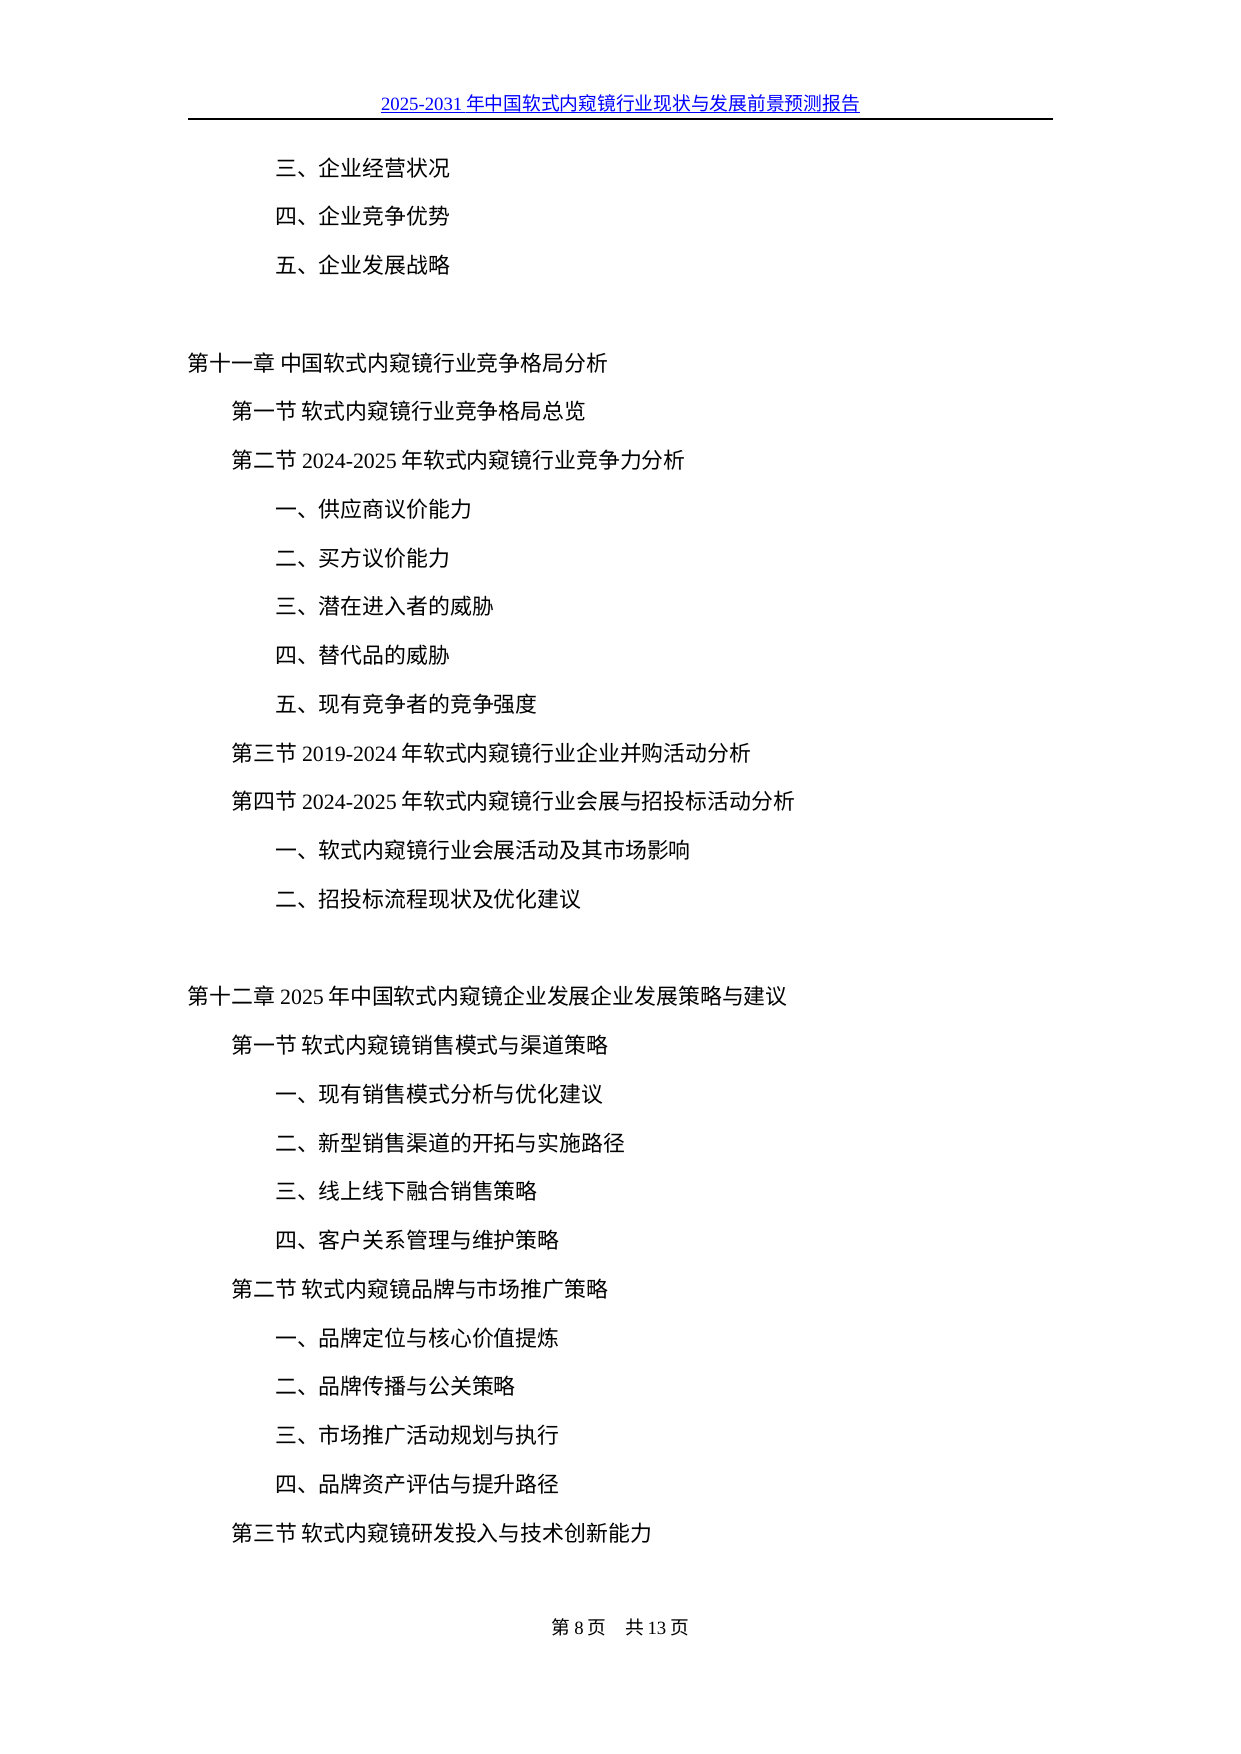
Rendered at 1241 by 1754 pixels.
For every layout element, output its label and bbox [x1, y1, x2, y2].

text [187, 150, 1053, 1548]
